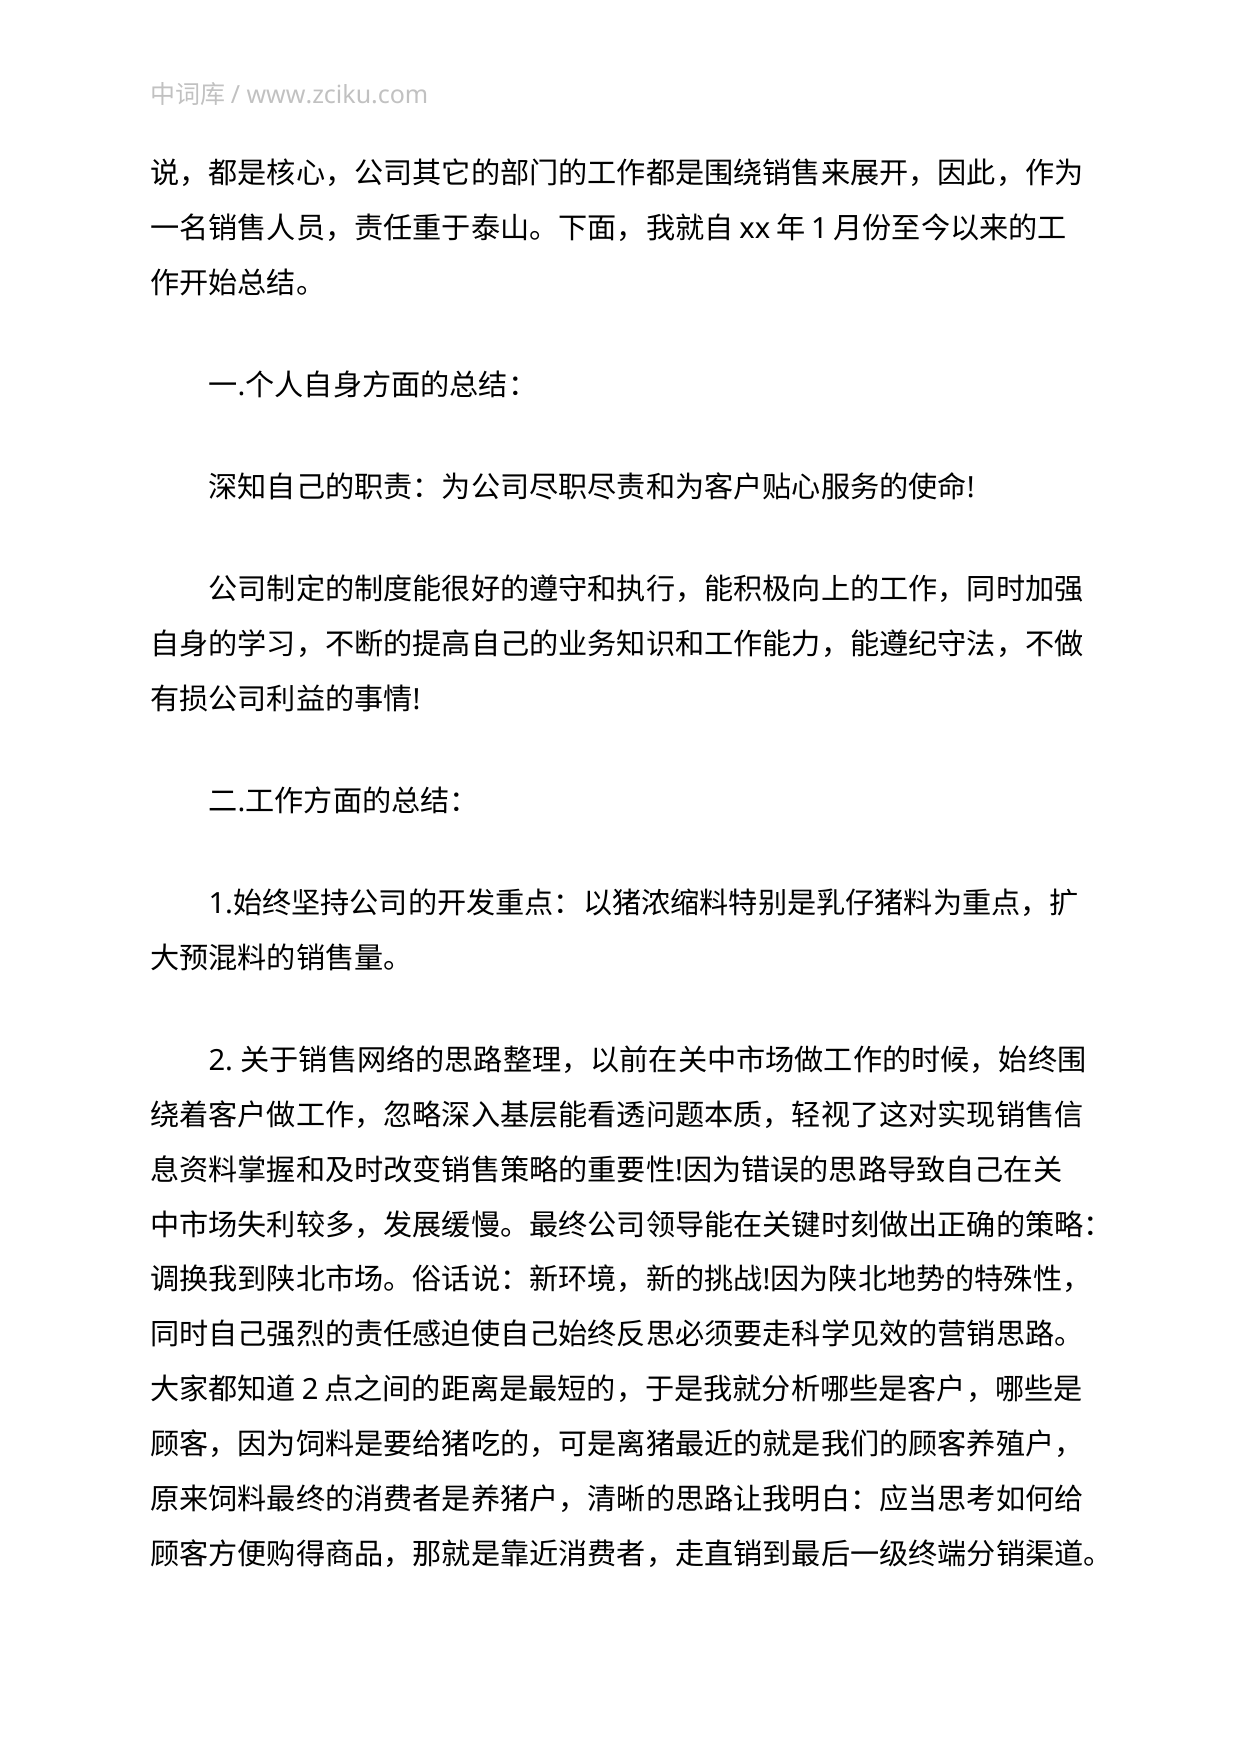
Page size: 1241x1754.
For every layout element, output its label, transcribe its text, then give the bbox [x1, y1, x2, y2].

text 公司制定的制度能很好的遵守和执行，能积极向上的工作，同时加强自身的学习，不断的提高自己的业务知识和工作能力，能遵纪守法，不做有损公司利益的事情! [150, 566, 1090, 718]
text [150, 150, 1090, 302]
text 1.始终坚持公司的开发重点：以猪浓缩料特别是乳仔猪料为重点，扩大预混料的销售量。 [150, 879, 1090, 977]
text 深知自己的职责：为公司尽职尽责和为客户贴心服务的使命! [150, 464, 1090, 506]
text 2. 关于销售网络的思路整理，以前在关中市场做工作的时候，始终围绕着客户做工作，忽略深入基层能看透问题本质，轻视了这对实现销售信息资料掌握和及时改变销售策略的重要性!因为错误的思路导致自己在关中市场失利较多，发展缓慢。最终公司领导能在关键时刻做出正确的策略：调换我到陕北市场。俗话说：新环境，新的挑战!因为陕北地势的特殊性，同时自己强烈的责任感迫使自己始终反思必须要走科学见效的营销思路。大家都知道2点之间的距离是最短的，于是我就分析哪些是客户，哪些是顾客，因为饲料是要给猪吃的，可是离猪最近的就是我们的顾客养殖户，原来饲料最终的消费者是养猪户，清晰的思路让我明白：应当思考如何给顾客方便购得商品，那就是靠近消费者，走直销到最后一级终端分销渠道。 [150, 1036, 1090, 1573]
text 一.个人自身方面的总结： [150, 362, 1090, 404]
text 二.工作方面的总结： [150, 777, 1090, 820]
